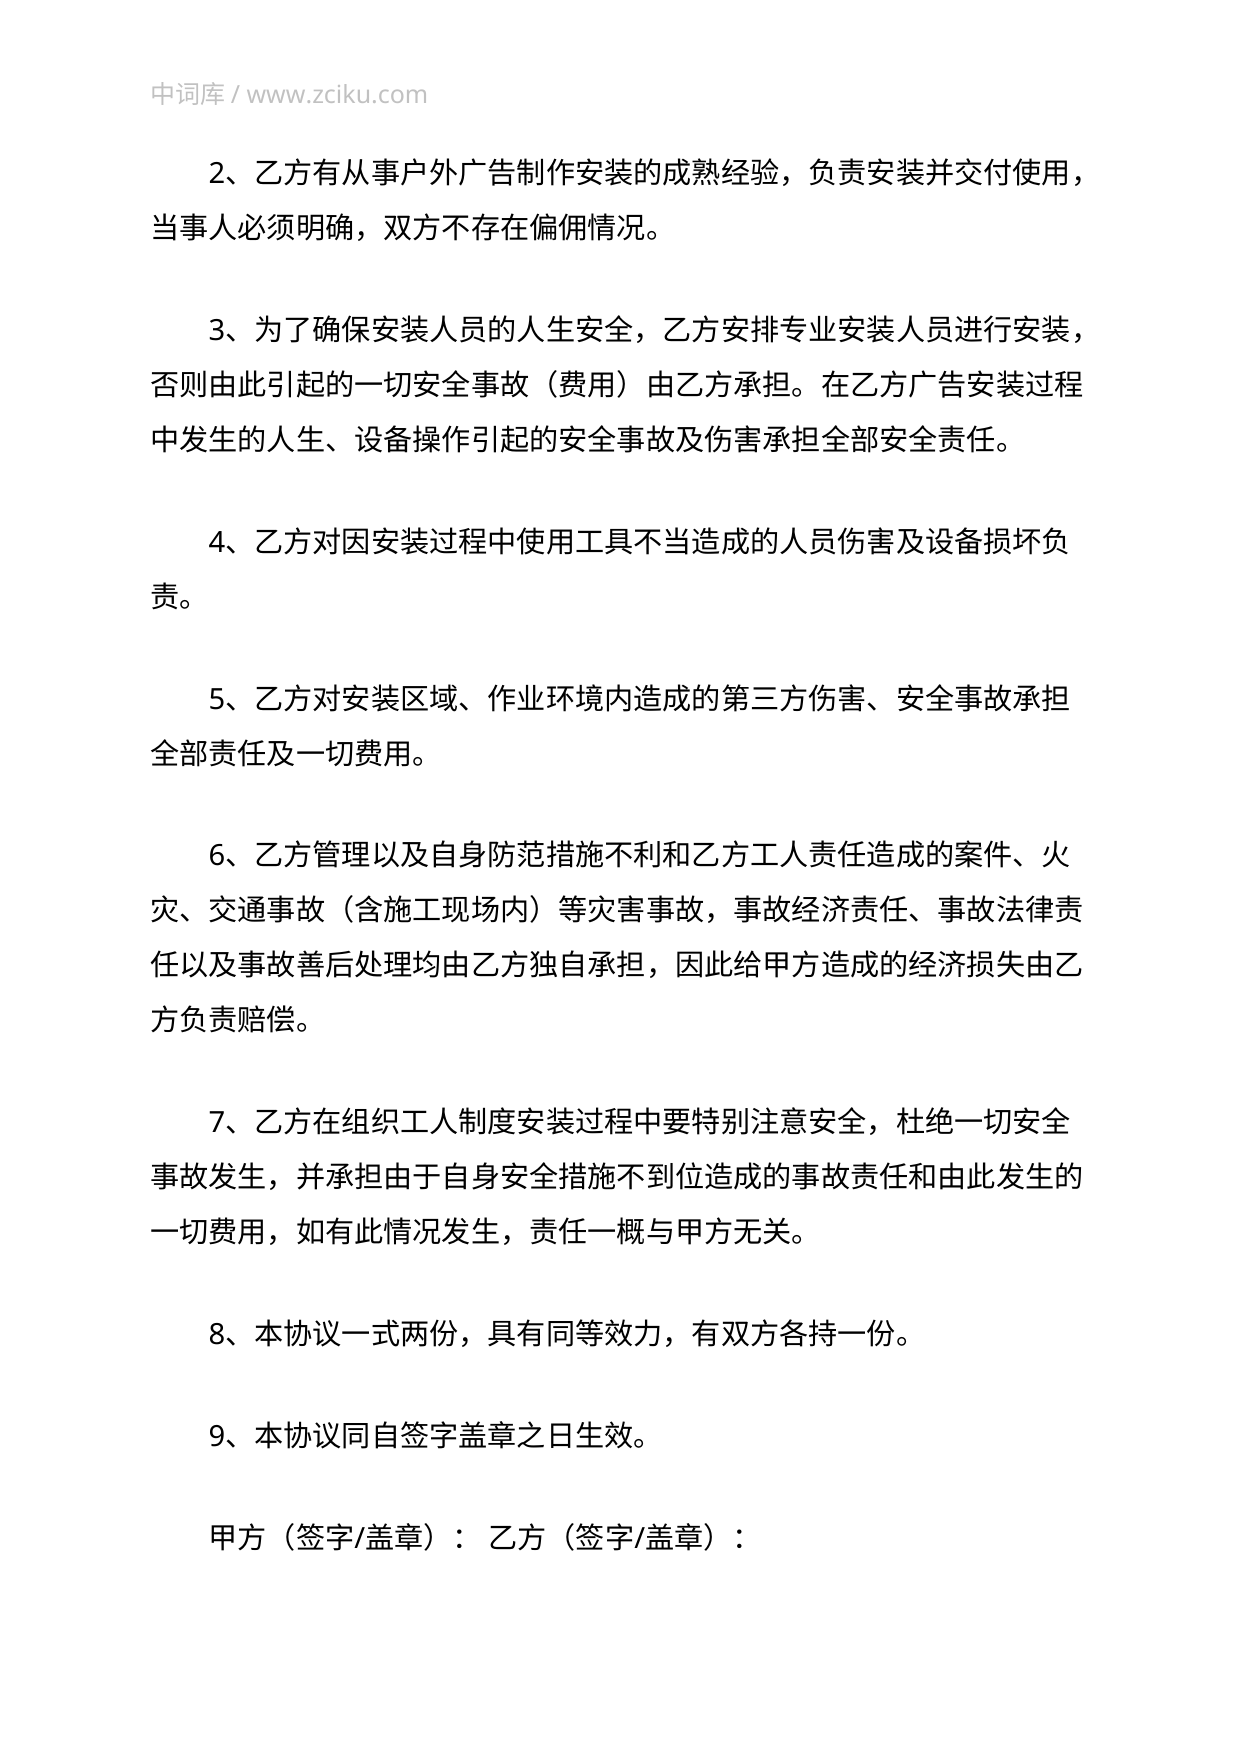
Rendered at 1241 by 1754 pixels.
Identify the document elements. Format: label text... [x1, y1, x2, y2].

text 甲方（签字/盖章）： 乙方（签字/盖章）： [150, 1514, 1090, 1557]
text 5、乙方对安装区域、作业环境内造成的第三方伤害、安全事故承担全部责任及一切费用。 [150, 675, 1090, 772]
text 2、乙方有从事户外广告制作安装的成熟经验，负责安装并交付使用，当事人必须明确，双方不存在偏佣情况。 [150, 150, 1090, 247]
text 7、乙方在组织工人制度安装过程中要特别注意安全，杜绝一切安全事故发生，并承担由于自身安全措施不到位造成的事故责任和由此发生的一切费用，如有此情况发生，责任一概与甲方无关。 [150, 1098, 1090, 1251]
text 9、本协议同自签字盖章之日生效。 [150, 1412, 1090, 1454]
text 4、乙方对因安装过程中使用工具不当造成的人员伤害及设备损坏负责。 [150, 518, 1090, 616]
text 3、为了确保安装人员的人生安全，乙方安排专业安装人员进行安装，否则由此引起的一切安全事故（费用）由乙方承担。在乙方广告安装过程中发生的人生、设备操作引起的安全事故及伤害承担全部安全责任。 [150, 307, 1090, 459]
text 8、本协议一式两份，具有同等效力，有双方各持一份。 [150, 1310, 1090, 1353]
text 6、乙方管理以及自身防范措施不利和乙方工人责任造成的案件、火灾、交通事故（含施工现场内）等灾害事故，事故经济责任、事故法律责任以及事故善后处理均由乙方独自承担，因此给甲方造成的经济损失由乙方负责赔偿。 [150, 832, 1090, 1039]
